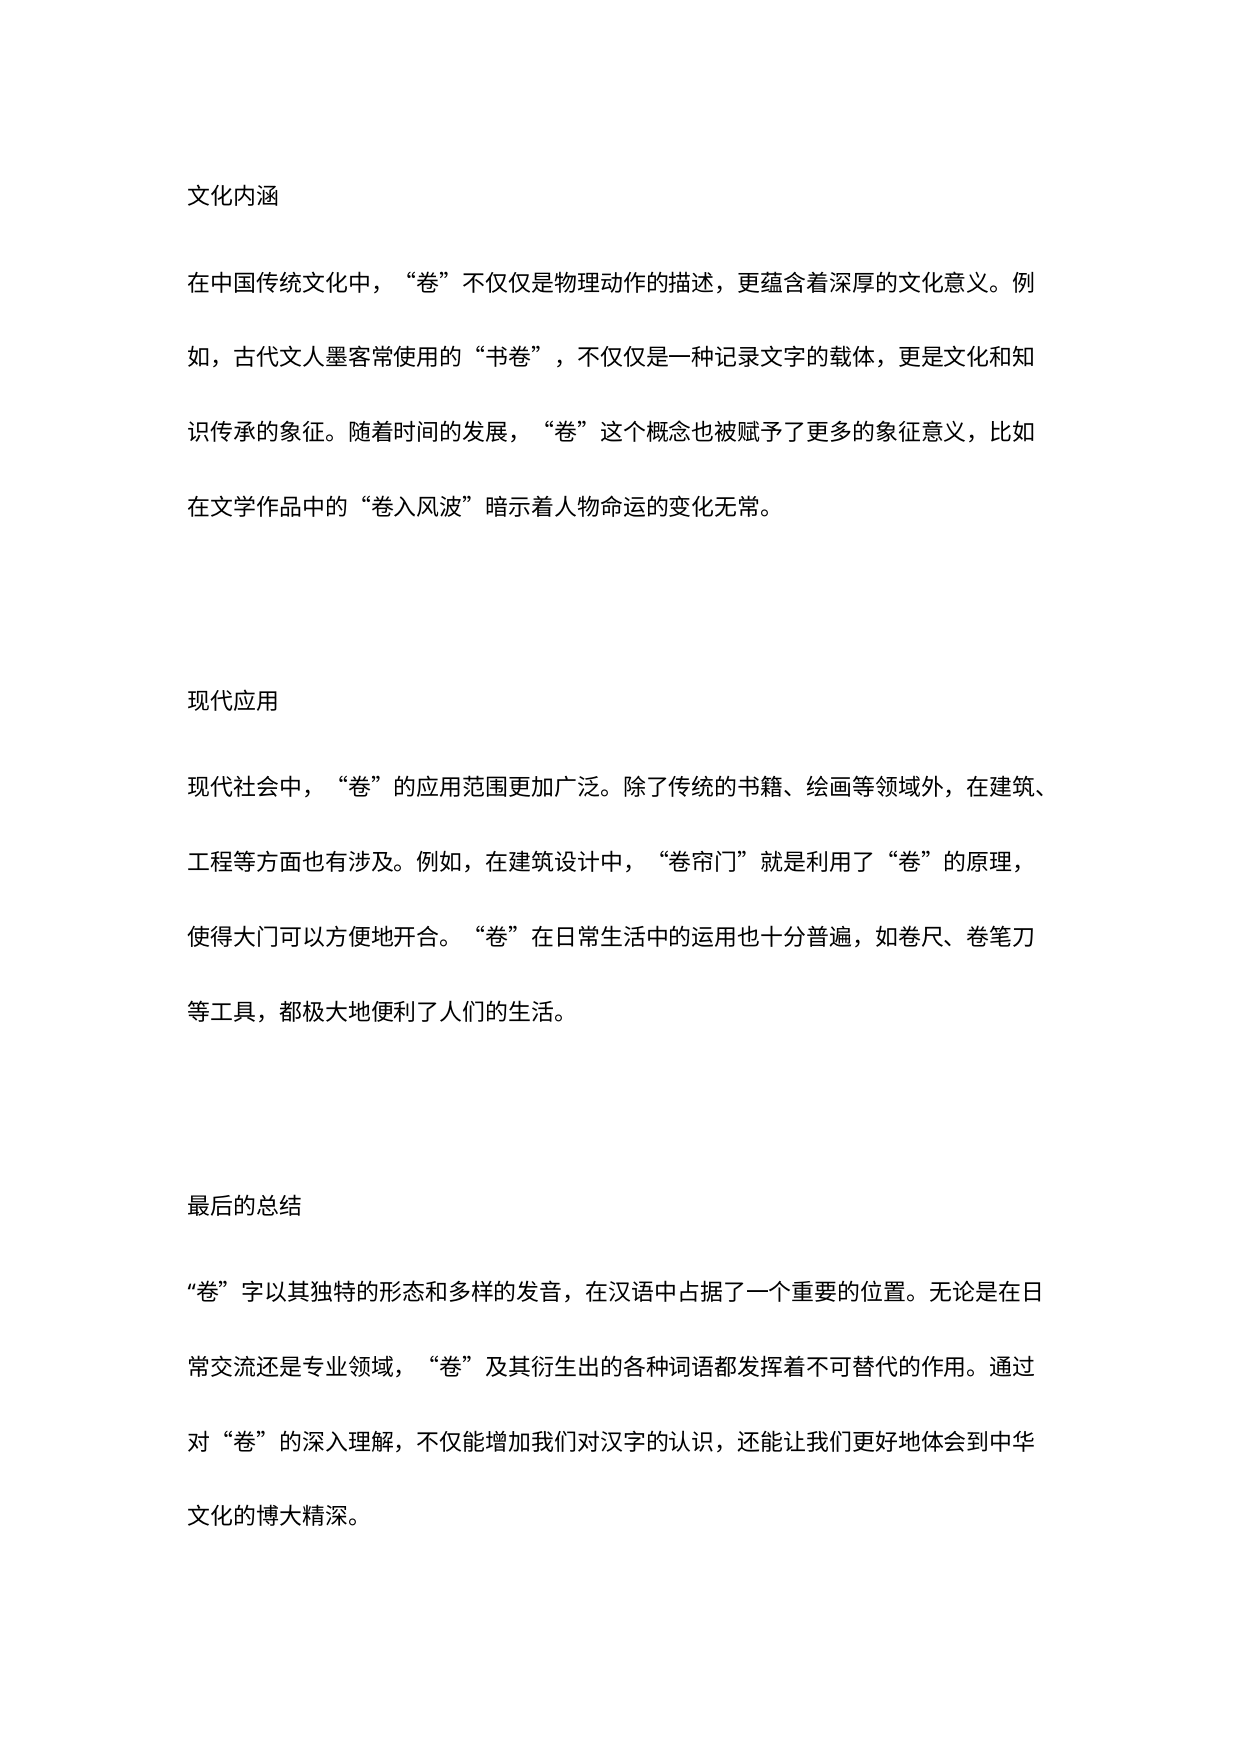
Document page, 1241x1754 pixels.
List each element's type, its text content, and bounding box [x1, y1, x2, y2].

text 现代社会中，“卷”的应用范围更加广泛。除了传统的书籍、绘画等领域外，在建筑、工程等方面也有涉及。例如，在建筑设计中，“卷帘门”就是利用了“卷”的原理，使得大门可以方便地开合。“卷”在日常生活中的运用也十分普遍，如卷尺、卷笔刀等工具，都极大地便利了人们的生活。 [187, 753, 1053, 1042]
text 在中国传统文化中，“卷”不仅仅是物理动作的描述，更蕴含着深厚的文化意义。例如，古代文人墨客常使用的“书卷”，不仅仅是一种记录文字的载体，更是文化和知识传承的象征。随着时间的发展，“卷”这个概念也被赋予了更多的象征意义，比如在文学作品中的“卷入风波”暗示着人物命运的变化无常。 [187, 248, 1053, 538]
text 最后的总结 [187, 1172, 1053, 1237]
text “卷”字以其独特的形态和多样的发音，在汉语中占据了一个重要的位置。无论是在日常交流还是专业领域，“卷”及其衍生出的各种词语都发挥着不可替代的作用。通过对“卷”的深入理解，不仅能增加我们对汉字的认识，还能让我们更好地体会到中华文化的博大精深。 [187, 1258, 1053, 1547]
text 文化内涵 [187, 162, 1053, 227]
text 现代应用 [187, 667, 1053, 732]
